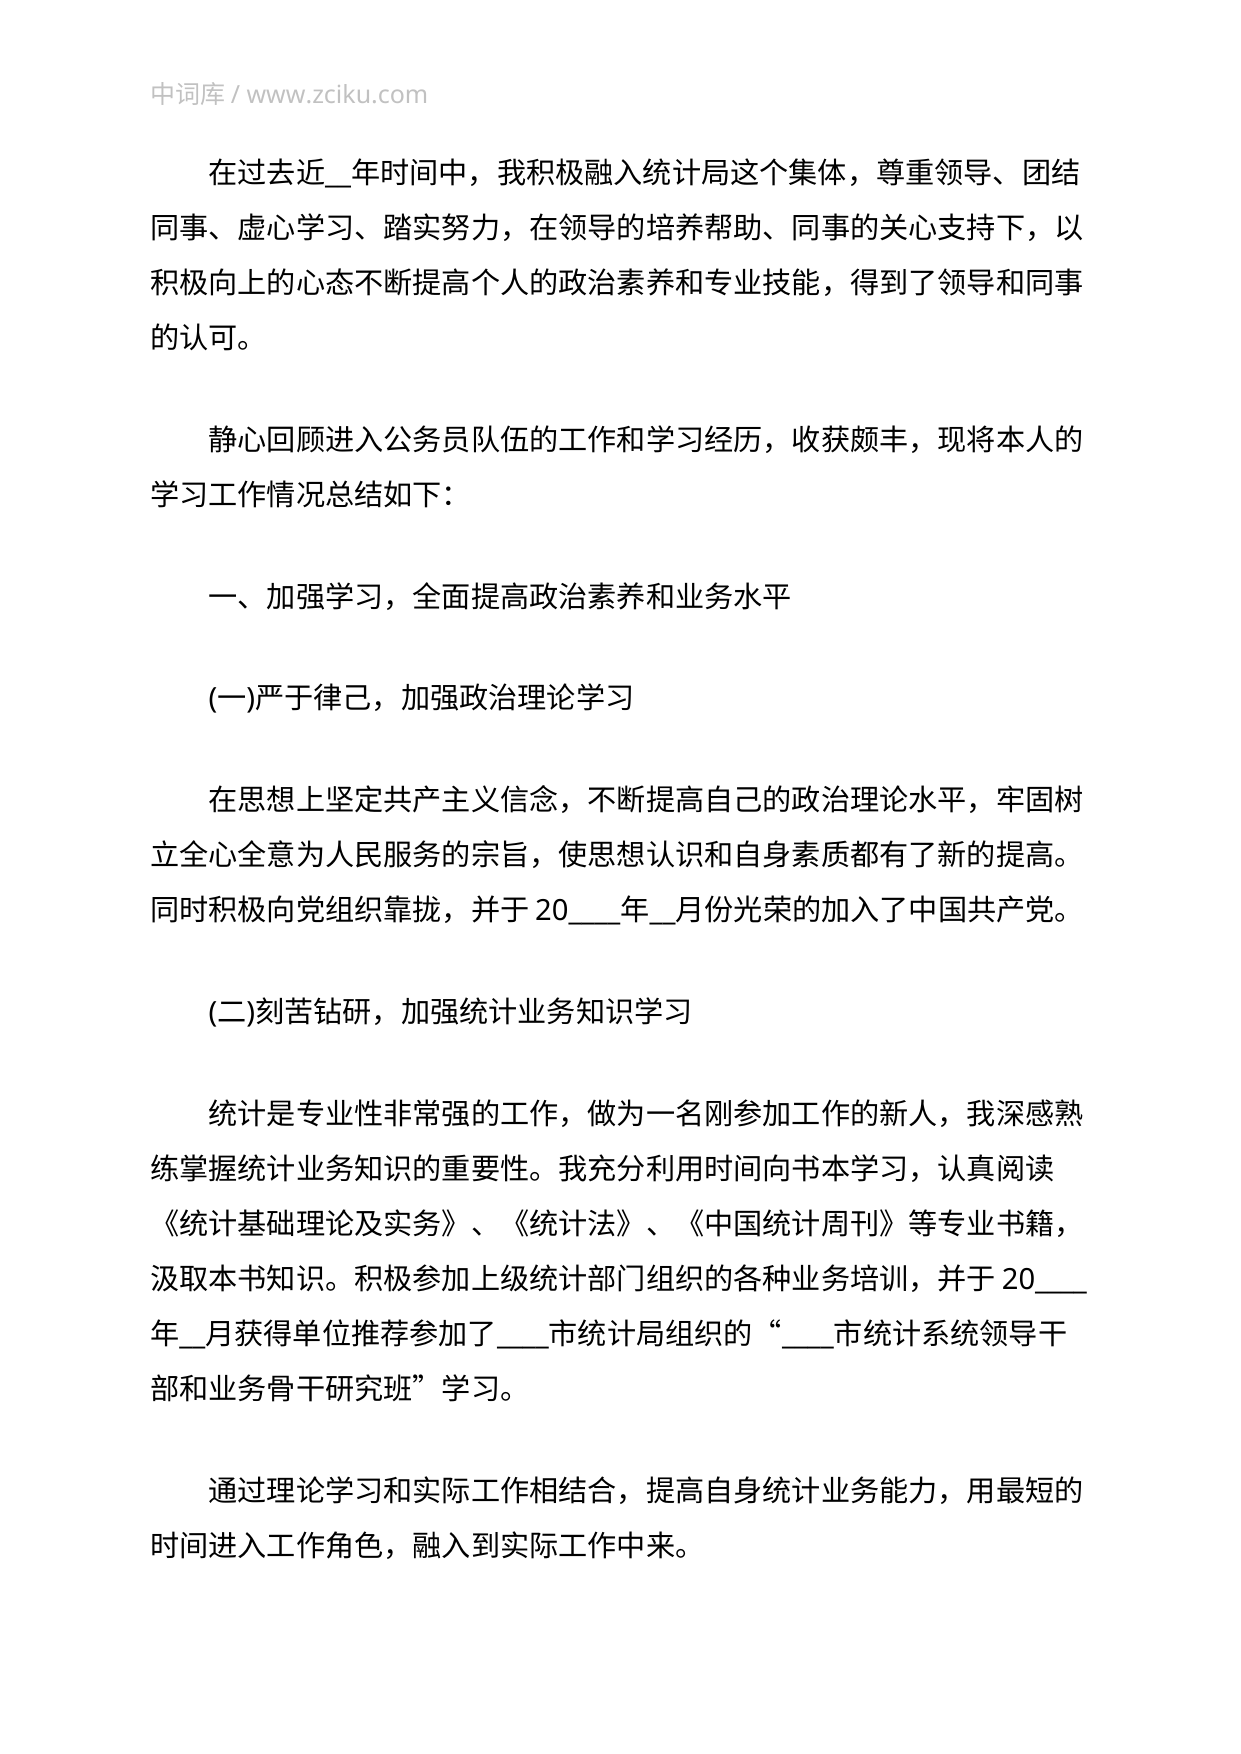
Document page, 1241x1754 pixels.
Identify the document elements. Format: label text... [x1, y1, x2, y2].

text 一、加强学习，全面提高政治素养和业务水平 [150, 573, 1090, 616]
text 在过去近__年时间中，我积极融入统计局这个集体，尊重领导、团结同事、虚心学习、踏实努力，在领导的培养帮助、同事的关心支持下，以积极向上的心态不断提高个人的政治素养和专业技能，得到了领导和同事的认可。 [150, 150, 1090, 357]
text (一)严于律己，加强政治理论学习 [150, 675, 1090, 717]
text 通过理论学习和实际工作相结合，提高自身统计业务能力，用最短的时间进入工作角色，融入到实际工作中来。 [150, 1467, 1090, 1564]
text 统计是专业性非常强的工作，做为一名刚参加工作的新人，我深感熟练掌握统计业务知识的重要性。我充分利用时间向书本学习，认真阅读《统计基础理论及实务》、《统计法》、《中国统计周刊》等专业书籍，汲取本书知识。积极参加上级统计部门组织的各种业务培训，并于20____年__月获得单位推荐参加了____市统计局组织的“____市统计系统领导干部和业务骨干研究班”学习。 [150, 1091, 1090, 1408]
text 静心回顾进入公务员队伍的工作和学习经历，收获颇丰，现将本人的学习工作情况总结如下： [150, 417, 1090, 514]
text 在思想上坚定共产主义信念，不断提高自己的政治理论水平，牢固树立全心全意为人民服务的宗旨，使思想认识和自身素质都有了新的提高。同时积极向党组织靠拢，并于20____年__月份光荣的加入了中国共产党。 [150, 777, 1090, 929]
text (二)刻苦钻研，加强统计业务知识学习 [150, 989, 1090, 1031]
